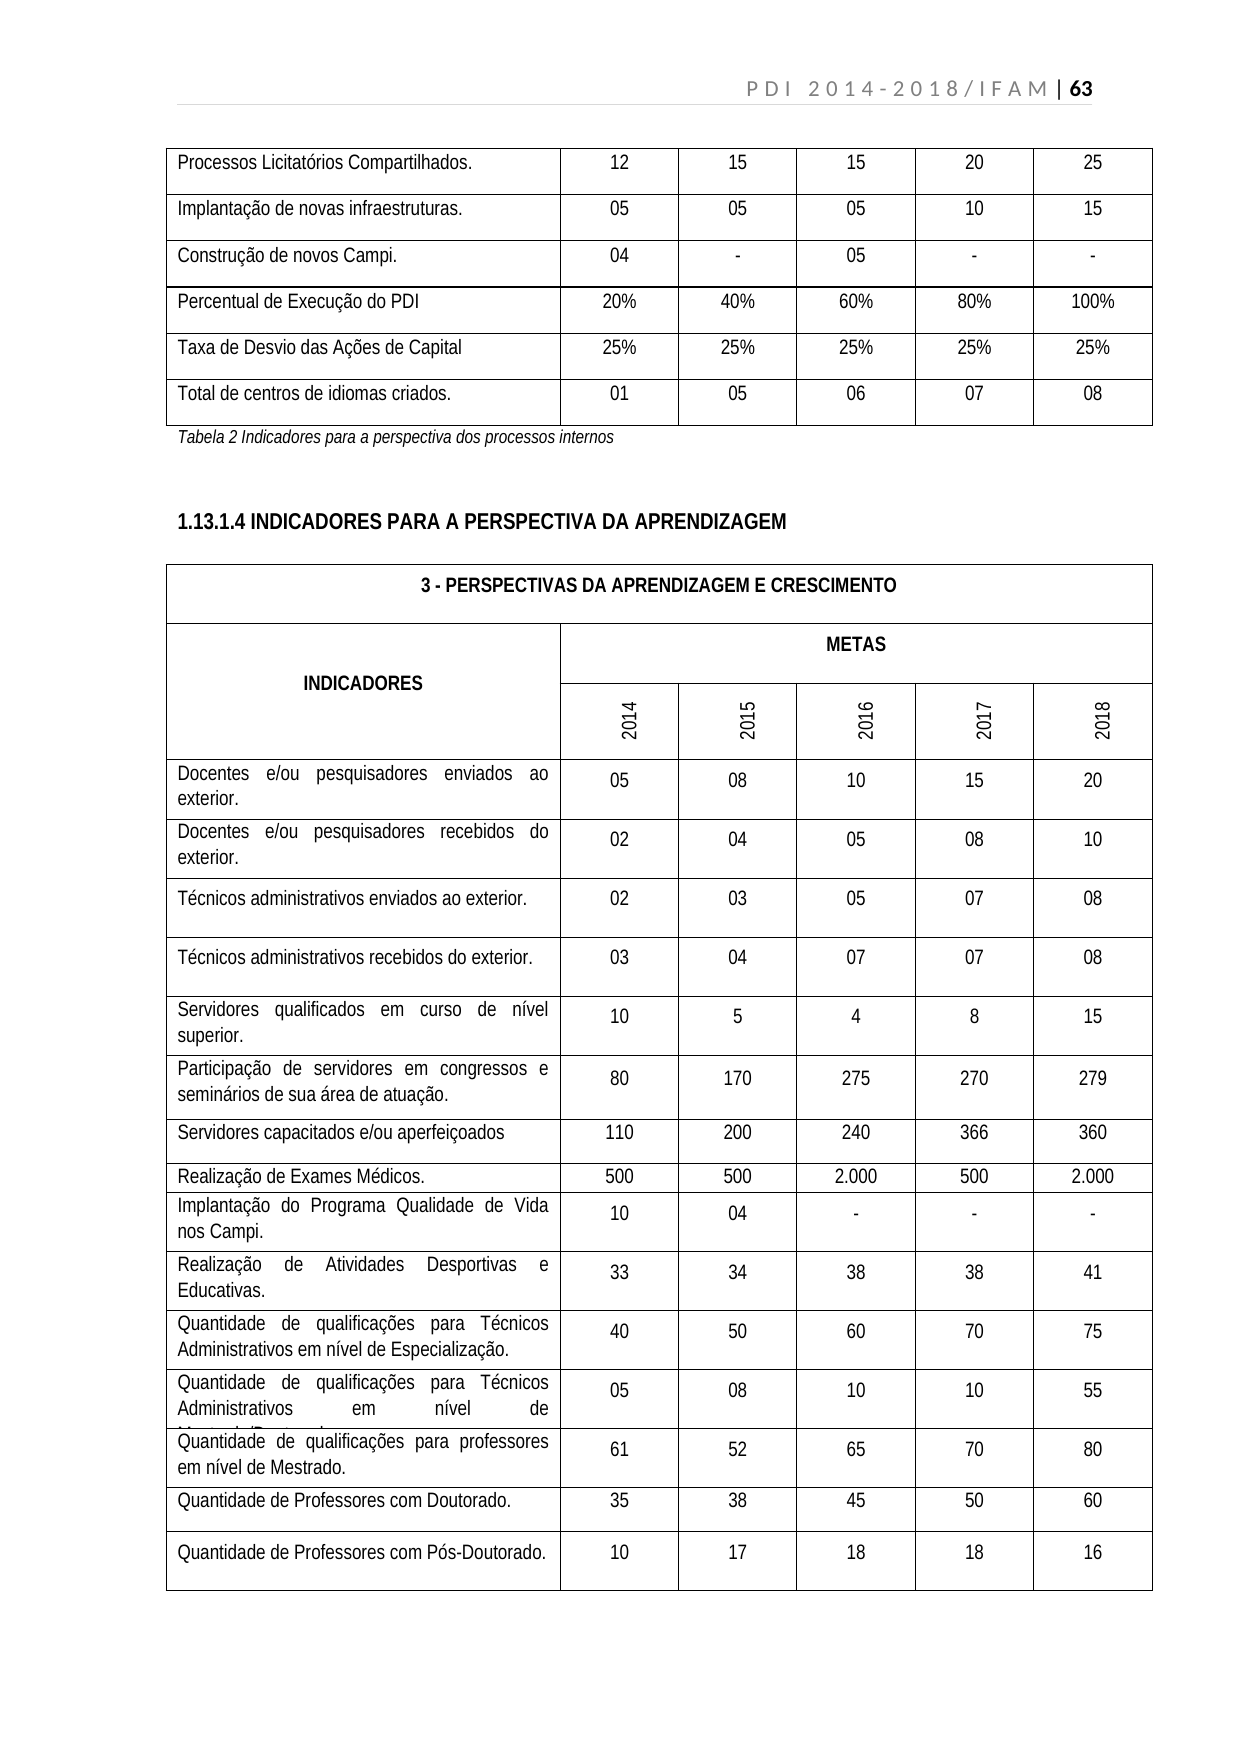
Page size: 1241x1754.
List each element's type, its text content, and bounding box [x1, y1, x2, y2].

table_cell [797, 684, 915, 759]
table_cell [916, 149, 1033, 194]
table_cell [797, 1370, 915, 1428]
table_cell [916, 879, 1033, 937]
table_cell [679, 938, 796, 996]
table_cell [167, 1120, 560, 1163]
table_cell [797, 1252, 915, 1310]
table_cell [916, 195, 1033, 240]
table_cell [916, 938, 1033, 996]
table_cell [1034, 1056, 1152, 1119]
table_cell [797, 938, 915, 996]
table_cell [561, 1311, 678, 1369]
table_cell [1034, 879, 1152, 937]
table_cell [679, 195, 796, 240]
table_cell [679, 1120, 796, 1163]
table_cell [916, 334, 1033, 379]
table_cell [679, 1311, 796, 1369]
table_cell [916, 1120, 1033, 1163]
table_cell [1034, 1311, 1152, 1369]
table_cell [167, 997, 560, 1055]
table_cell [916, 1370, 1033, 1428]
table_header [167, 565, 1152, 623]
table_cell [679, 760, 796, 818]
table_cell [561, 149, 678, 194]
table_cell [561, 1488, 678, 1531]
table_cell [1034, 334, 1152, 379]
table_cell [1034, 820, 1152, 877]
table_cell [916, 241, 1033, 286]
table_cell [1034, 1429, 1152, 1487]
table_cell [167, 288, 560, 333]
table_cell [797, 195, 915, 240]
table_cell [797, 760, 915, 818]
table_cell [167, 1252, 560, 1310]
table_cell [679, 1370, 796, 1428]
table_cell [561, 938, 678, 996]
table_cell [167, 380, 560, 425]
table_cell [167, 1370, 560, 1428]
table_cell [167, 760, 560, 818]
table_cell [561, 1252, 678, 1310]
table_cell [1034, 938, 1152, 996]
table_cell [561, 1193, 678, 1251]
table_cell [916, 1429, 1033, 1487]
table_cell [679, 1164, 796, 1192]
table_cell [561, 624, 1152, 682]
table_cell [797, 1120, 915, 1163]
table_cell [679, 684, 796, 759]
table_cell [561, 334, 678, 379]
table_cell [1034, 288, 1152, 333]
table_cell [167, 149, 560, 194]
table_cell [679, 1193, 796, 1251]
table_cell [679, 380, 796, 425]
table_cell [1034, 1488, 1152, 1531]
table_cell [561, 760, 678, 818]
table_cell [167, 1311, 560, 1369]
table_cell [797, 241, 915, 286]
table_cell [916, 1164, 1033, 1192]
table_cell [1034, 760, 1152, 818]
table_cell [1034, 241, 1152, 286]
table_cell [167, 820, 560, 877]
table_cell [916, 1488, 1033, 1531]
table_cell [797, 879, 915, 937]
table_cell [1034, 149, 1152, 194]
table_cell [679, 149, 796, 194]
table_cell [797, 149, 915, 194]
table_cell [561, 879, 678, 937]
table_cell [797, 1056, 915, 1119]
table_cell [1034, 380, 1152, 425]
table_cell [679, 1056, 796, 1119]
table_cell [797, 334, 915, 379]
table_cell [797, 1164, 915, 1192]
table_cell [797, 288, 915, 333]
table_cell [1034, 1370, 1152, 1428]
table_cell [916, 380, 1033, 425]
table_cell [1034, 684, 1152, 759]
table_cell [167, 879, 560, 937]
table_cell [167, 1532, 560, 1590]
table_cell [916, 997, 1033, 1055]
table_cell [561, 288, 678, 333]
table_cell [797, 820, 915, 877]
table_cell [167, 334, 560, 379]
text Tabela 2 Indicadores para a perspectiva dos processos internos [177, 426, 1092, 448]
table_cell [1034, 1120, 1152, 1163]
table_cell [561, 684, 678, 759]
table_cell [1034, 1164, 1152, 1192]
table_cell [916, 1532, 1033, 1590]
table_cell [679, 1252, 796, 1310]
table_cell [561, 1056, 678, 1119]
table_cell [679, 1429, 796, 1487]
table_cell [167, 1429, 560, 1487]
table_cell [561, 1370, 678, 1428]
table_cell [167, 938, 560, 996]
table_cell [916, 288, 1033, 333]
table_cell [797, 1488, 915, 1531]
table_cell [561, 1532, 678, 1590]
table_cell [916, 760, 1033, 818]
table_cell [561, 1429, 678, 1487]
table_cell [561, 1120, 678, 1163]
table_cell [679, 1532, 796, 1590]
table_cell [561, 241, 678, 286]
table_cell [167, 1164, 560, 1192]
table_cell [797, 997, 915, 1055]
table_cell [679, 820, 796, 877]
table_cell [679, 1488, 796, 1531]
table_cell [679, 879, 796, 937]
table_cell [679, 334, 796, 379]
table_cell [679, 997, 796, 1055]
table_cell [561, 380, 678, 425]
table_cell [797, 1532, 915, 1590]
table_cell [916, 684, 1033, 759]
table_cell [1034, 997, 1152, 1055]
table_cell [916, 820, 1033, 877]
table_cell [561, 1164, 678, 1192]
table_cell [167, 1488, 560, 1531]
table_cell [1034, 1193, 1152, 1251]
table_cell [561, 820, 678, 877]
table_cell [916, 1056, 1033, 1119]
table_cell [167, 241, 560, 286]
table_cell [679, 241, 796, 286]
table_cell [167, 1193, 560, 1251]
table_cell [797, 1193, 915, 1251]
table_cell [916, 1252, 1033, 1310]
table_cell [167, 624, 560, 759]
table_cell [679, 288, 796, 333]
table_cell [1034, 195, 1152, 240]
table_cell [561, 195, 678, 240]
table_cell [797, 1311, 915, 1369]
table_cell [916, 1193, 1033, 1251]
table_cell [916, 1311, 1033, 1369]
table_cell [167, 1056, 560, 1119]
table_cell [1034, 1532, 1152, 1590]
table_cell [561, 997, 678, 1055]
list 1.13.1.4 INDICADORES PARA A PERSPECTIVA DA APRENDIZAGEM [177, 508, 1092, 534]
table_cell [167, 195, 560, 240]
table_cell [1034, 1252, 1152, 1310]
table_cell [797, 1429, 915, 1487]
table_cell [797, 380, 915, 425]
